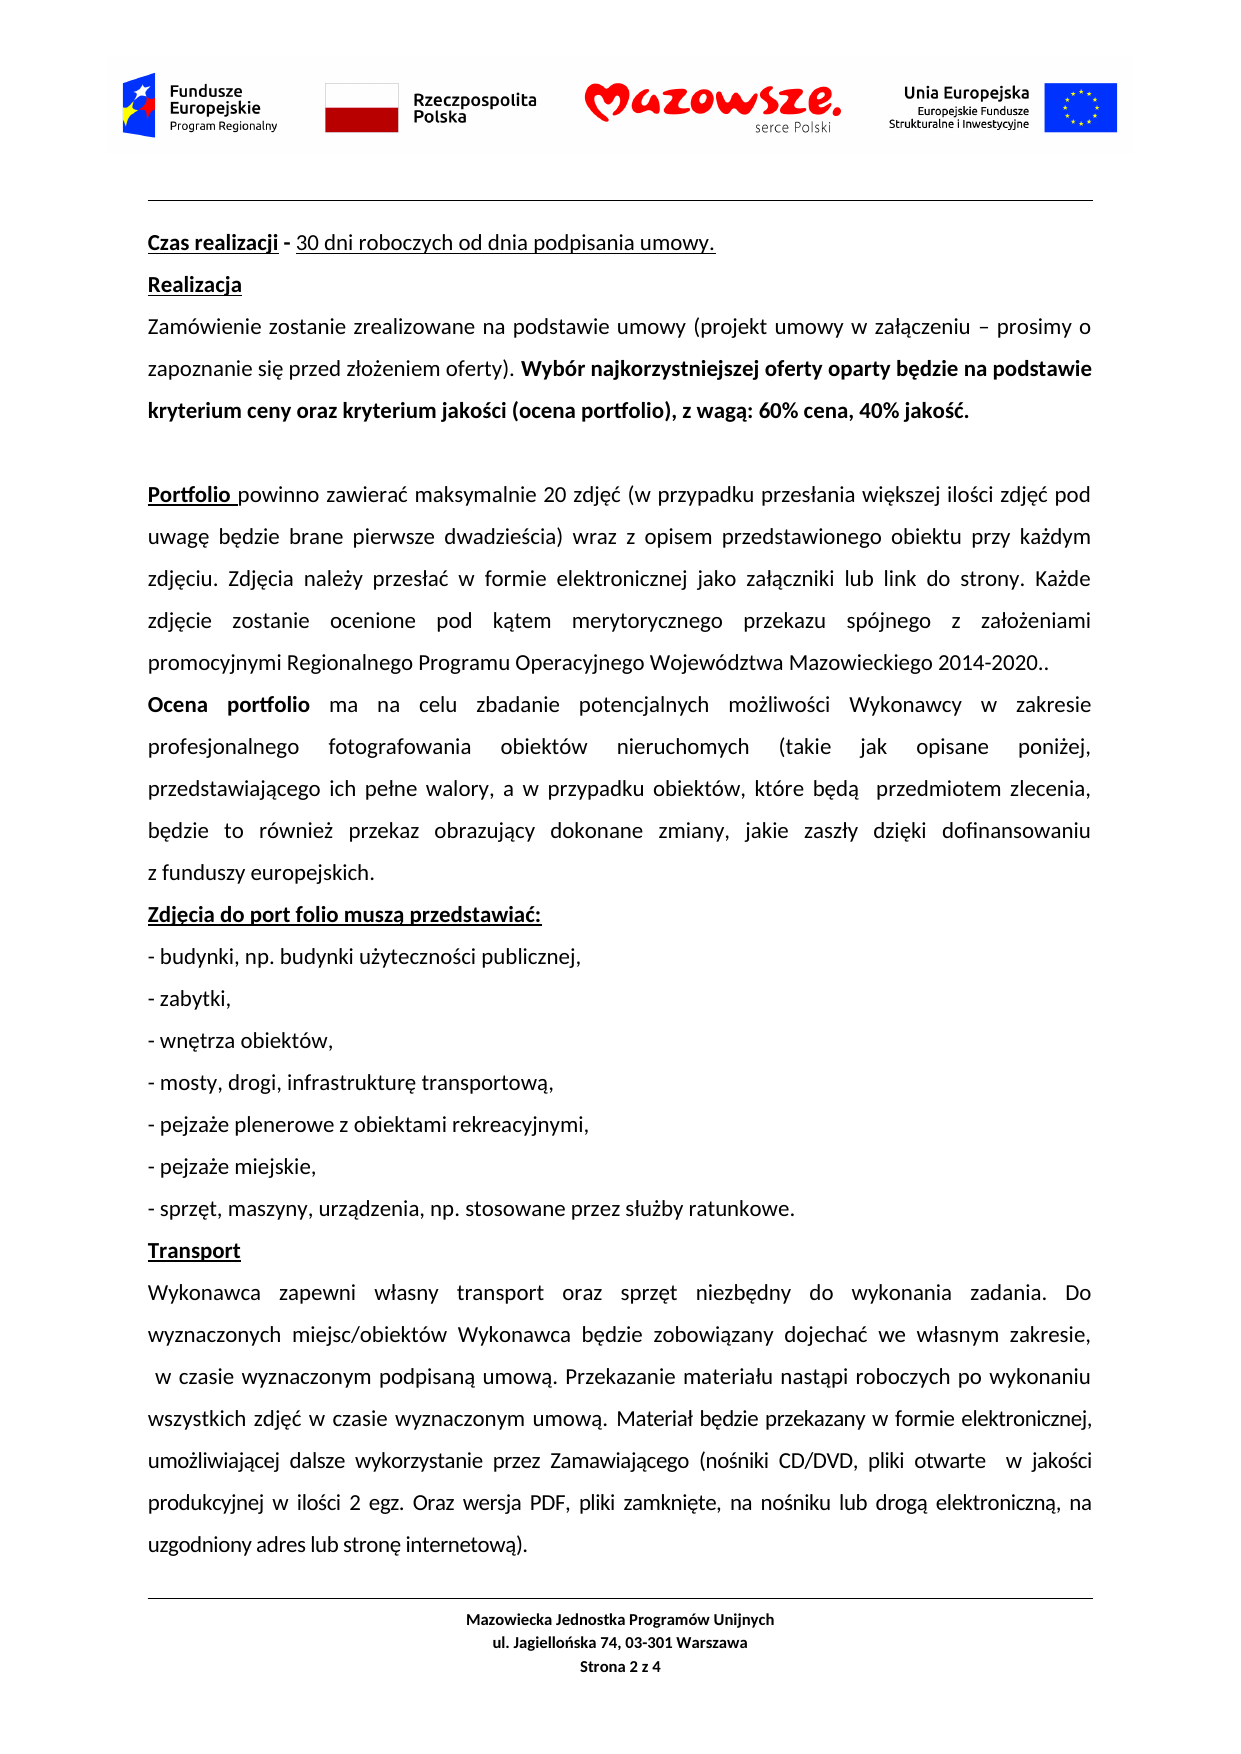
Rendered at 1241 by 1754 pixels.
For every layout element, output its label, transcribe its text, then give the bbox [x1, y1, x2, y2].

text Wykonawca zapewni własny transport oraz sprzęt niezbędny do wykonania zadania. Do wyznaczonych miejsc/obiektów Wykonawca będzie zobowiązany dojechać we własnym zakresie, w czasie wyznaczonym podpisaną umową. Przekazanie materiału nastąpi roboczych po wykonaniu wszystkich zdjęć w czasie wyznaczonym umową. Materiał będzie przekazany w formie elektronicznej, umożliwiającej dalsze wykorzystanie przez Zamawiającego (nośniki CD/DVD, pliki otwarte w jakości produkcyjnej w ilości 2 egz. Oraz wersja PDF, pliki zamknięte, na nośniku lub drogą elektroniczną, na uzgodniony adres lub stronę internetową). [148, 1278, 1093, 1558]
text - mosty, drogi, infrastrukturę transportową, [148, 1068, 1093, 1096]
text Czas realizacji - 30 dni roboczych od dnia podpisania umowy. [148, 228, 1093, 257]
picture [106, 56, 1134, 154]
text - wnętrza obiektów, [148, 1026, 1093, 1054]
text - pejzaże miejskie, [148, 1152, 1093, 1180]
text - zabytki, [148, 984, 1093, 1012]
text - sprzęt, maszyny, urządzenia, np. stosowane przez służby ratunkowe. [148, 1194, 1093, 1222]
text Realizacja [148, 271, 1093, 298]
text Ocena portfolio ma na celu zbadanie potencjalnych możliwości Wykonawcy w zakresie profesjonalnego fotografowania obiektów nieruchomych (takie jak opisane poniżej, przedstawiającego ich pełne walory, a w przypadku obiektów, które będą przedmiotem zlecenia, będzie to również przekaz obrazujący dokonane zmiany, jakie zaszły dzięki dofinansowaniu z funduszy europejskich. [148, 690, 1093, 886]
text Portfolio powinno zawierać maksymalnie 20 zdjęć (w przypadku przesłania większej ilości zdjęć pod uwagę będzie brane pierwsze dwadzieścia) wraz z opisem przedstawionego obiektu przy każdym zdjęciu. Zdjęcia należy przesłać w formie elektronicznej jako załączniki lub link do strony. Każde zdjęcie zostanie ocenione pod kątem merytorycznego przekazu spójnego z założeniami promocyjnymi Regionalnego Programu Operacyjnego Województwa Mazowieckiego 2014-2020.. [148, 480, 1093, 676]
text - budynki, np. budynki użyteczności publicznej, [148, 942, 1093, 970]
text Zdjęcia do port folio muszą przedstawiać: [148, 900, 1093, 928]
text - pejzaże plenerowe z obiektami rekreacyjnymi, [148, 1110, 1093, 1138]
text Transport [148, 1236, 1093, 1264]
text Zamówienie zostanie zrealizowane na podstawie umowy (projekt umowy w załączeniu – prosimy o zapoznanie się przed złożeniem oferty). Wybór najkorzystniejszej oferty oparty będzie na podstawie kryterium ceny oraz kryterium jakości (ocena portfolio), z wagą: 60% cena, 40% jakość. [148, 312, 1093, 424]
